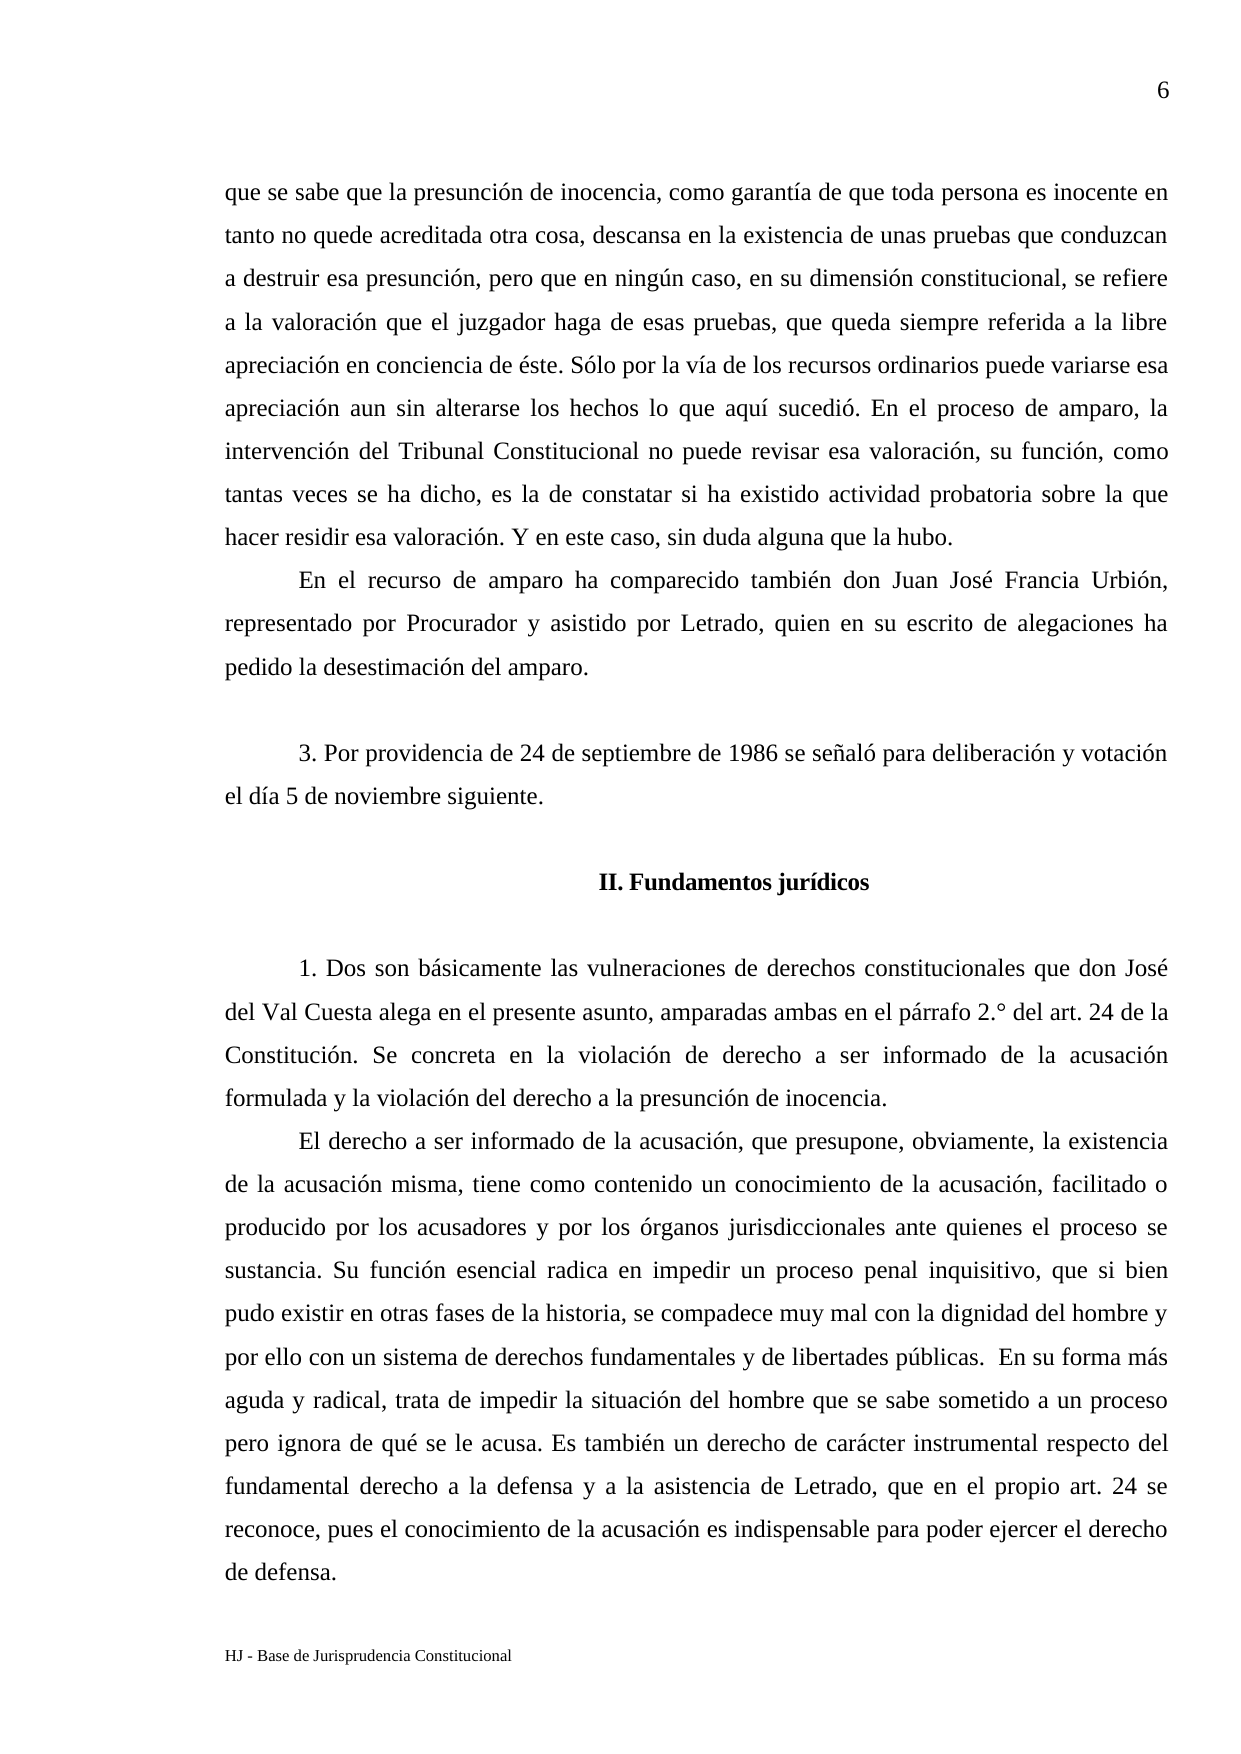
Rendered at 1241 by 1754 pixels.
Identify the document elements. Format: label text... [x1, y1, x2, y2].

subtitle II. Fundamentos jurídicos [224, 867, 1169, 896]
text 1. Dos son básicamente las vulneraciones de derechos constitucionales que don José del Val Cuesta alega en el presente asunto, amparadas ambas en el párrafo 2.° del art. 24 de la Constitución. Se concreta en la violación de derecho a ser informado de la acusación formulada y la violación del derecho a la presunción de inocencia. [224, 953, 1169, 1112]
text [224, 177, 1169, 551]
text El derecho a ser informado de la acusación, que presupone, obviamente, la existencia de la acusación misma, tiene como contenido un conocimiento de la acusación, facilitado o producido por los acusadores y por los órganos jurisdiccionales ante quienes el proceso se sustancia. Su función esencial radica en impedir un proceso penal inquisitivo, que si bien pudo existir en otras fases de la historia, se compadece muy mal con la dignidad del hombre y por ello con un sistema de derechos fundamentales y de libertades públicas. En su forma más aguda y radical, trata de impedir la situación del hombre que se sabe sometido a un proceso pero ignora de qué se le acusa. Es también un derecho de carácter instrumental respecto del fundamental derecho a la defensa y a la asistencia de Letrado, que en el propio art. 24 se reconoce, pues el conocimiento de la acusación es indispensable para poder ejercer el derecho de defensa. [224, 1126, 1169, 1586]
text En el recurso de amparo ha comparecido también don Juan José Francia Urbión, representado por Procurador y asistido por Letrado, quien en su escrito de alegaciones ha pedido la desestimación del amparo. [224, 565, 1169, 680]
text 3. Por providencia de 24 de septiembre de 1986 se señaló para deliberación y votación el día 5 de noviembre siguiente. [224, 738, 1169, 810]
